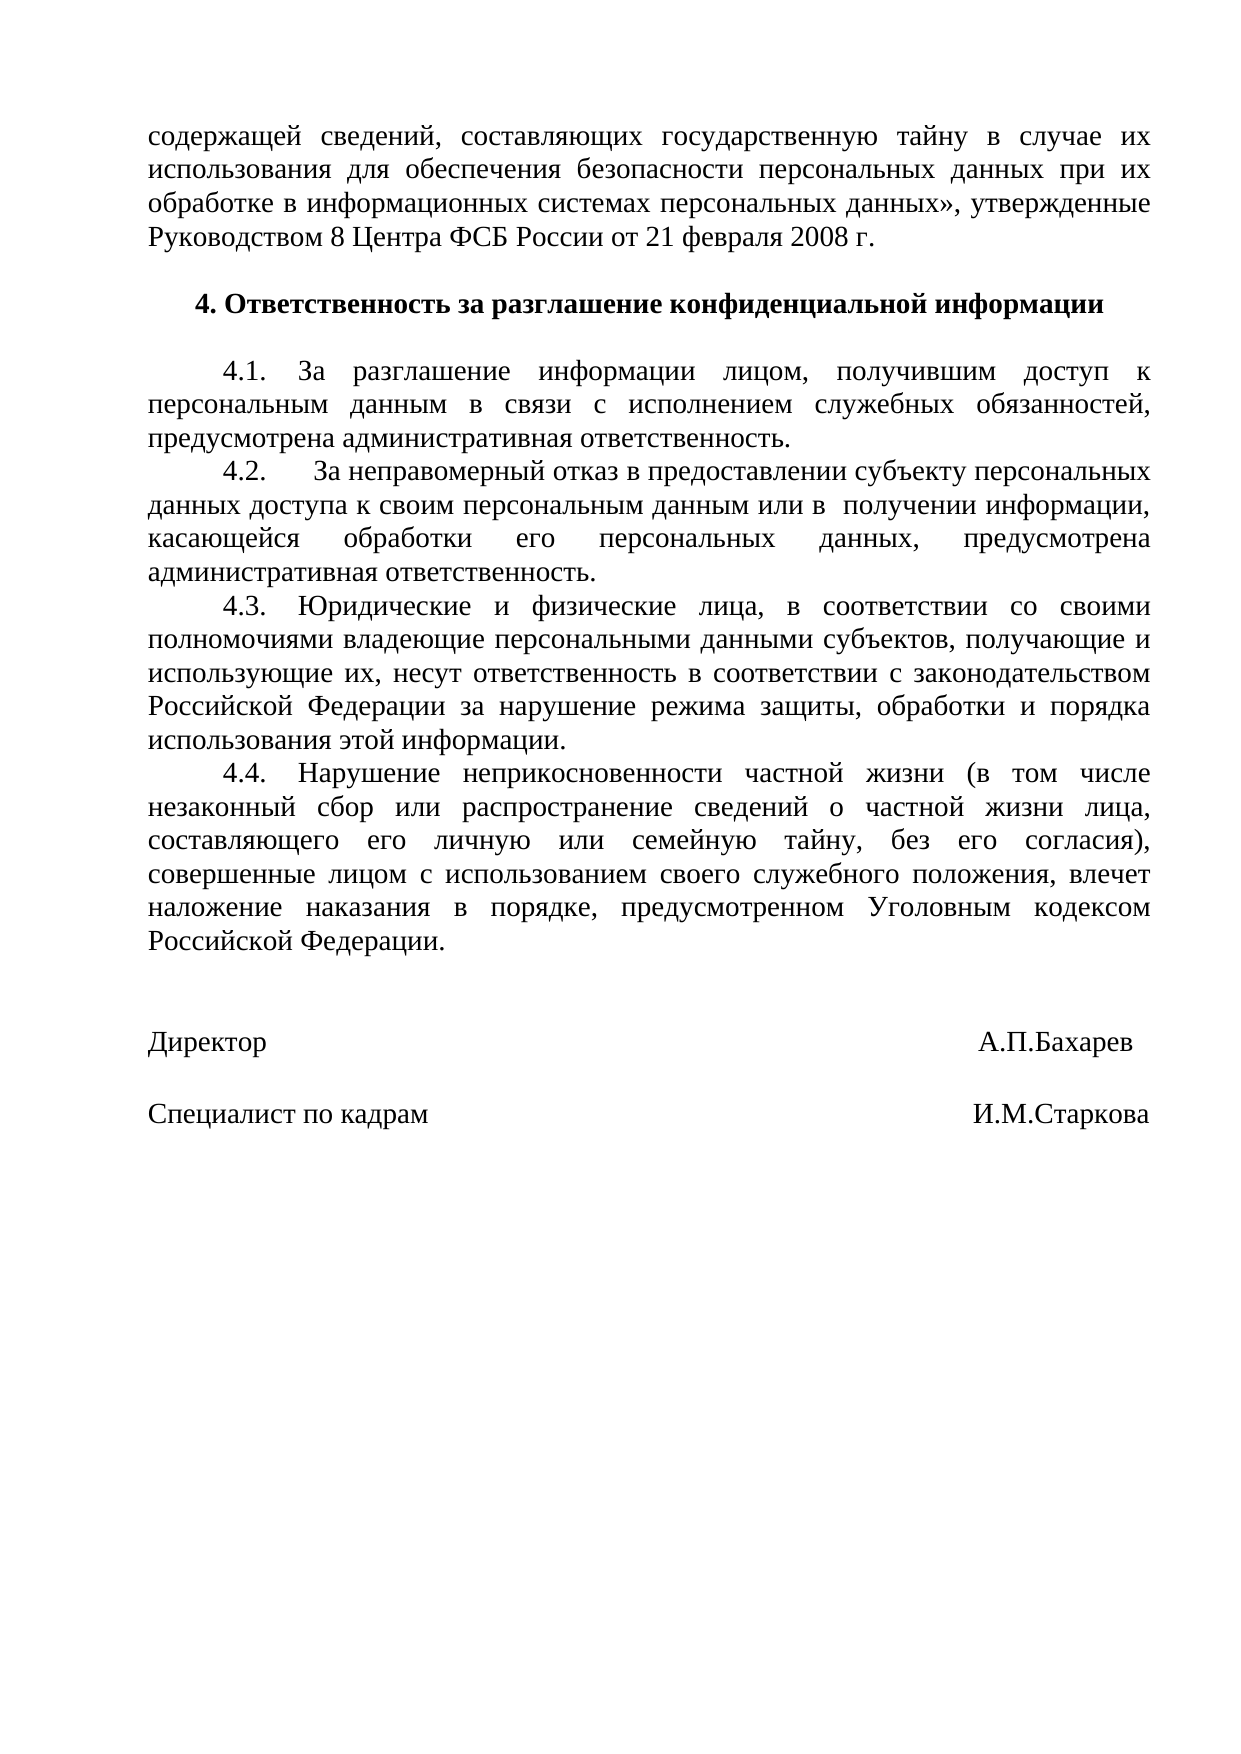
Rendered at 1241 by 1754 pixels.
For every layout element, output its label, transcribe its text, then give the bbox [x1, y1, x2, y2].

title Специалист по кадрам И.М.Старкова [148, 1096, 1152, 1129]
list За неправомерный отказ в предоставлении субъекту персональных данных доступа к своим персональным данным или в получении информации, касающейся обработки его персональных данных, предусмотрена административная ответственность. [148, 453, 1152, 588]
list Нарушение неприкосновенности частной жизни (в том числе незаконный сбор или распространение сведений о частной жизни лица, составляющего его личную или семейную тайну, без его согласия), совершенные лицом с использованием своего служебного положения, влечет наложение наказания в порядке, предусмотренном Уголовным кодексом Российской Федерации. [148, 755, 1152, 957]
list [148, 118, 1152, 252]
text Директор А.П.Бахарев [148, 1024, 1152, 1057]
list За разглашение информации лицом, получившим доступ к персональным данным в связи с исполнением служебных обязанностей, предусмотрена административная ответственность. [148, 353, 1152, 453]
list Юридические и физические лица, в соответствии со своими полномочиями владеющие персональными данными субъектов, получающие и использующие их, несут ответственность в соответствии с законодательством Российской Федерации за нарушение режима защиты, обработки и порядка использования этой информации. [148, 588, 1152, 755]
subtitle 4. Ответственность за разглашение конфиденциальной информации [148, 286, 1152, 319]
